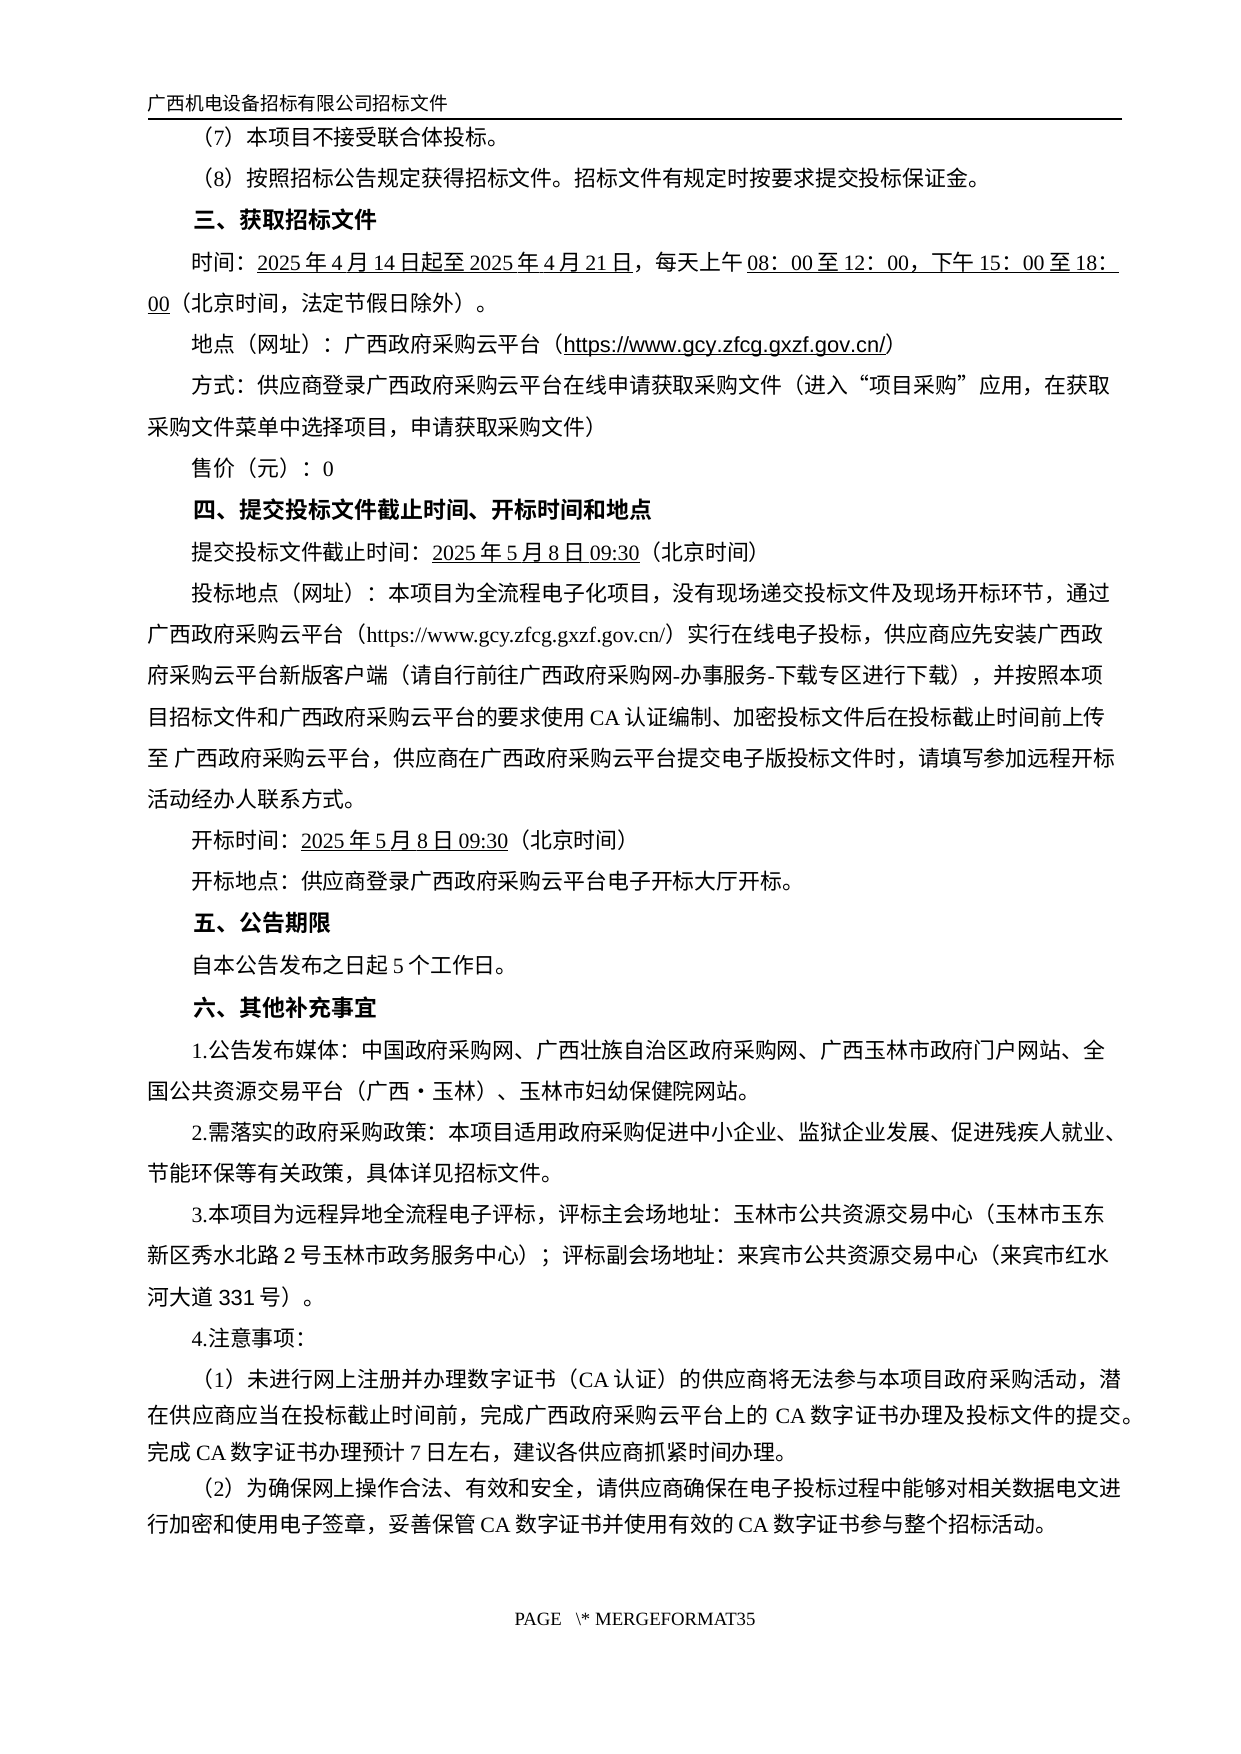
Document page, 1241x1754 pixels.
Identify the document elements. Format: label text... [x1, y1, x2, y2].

text 开标时间：2025年5月8日09:30（北京时间） [148, 823, 1122, 854]
text （1）未进行网上注册并办理数字证书（CA认证）的供应商将无法参与本项目政府采购活动，潜在供应商应当在投标截止时间前，完成广西政府采购云平台上的CA数字证书办理及投标文件的提交。完成CA数字证书办理预计7日左右，建议各供应商抓紧时间办理。 [148, 1362, 1122, 1466]
text 投标地点（网址）：本项目为全流程电子化项目，没有现场递交投标文件及现场开标环节，通过广西政府采购云平台（https://www.gcy.zfcg.gxzf.gov.cn/）实行在线电子投标，供应商应先安装广西政府采购云平台新版客户端（请自行前往广西政府采购网-办事服务-下载专区进行下载），并按照本项目招标文件和广西政府采购云平台的要求使用CA认证编制、加密投标文件后在投标截止时间前上传至 广西政府采购云平台，供应商在广西政府采购云平台提交电子版投标文件时，请填写参加远程开标活动经办人联系方式。 [148, 576, 1122, 813]
text 4.注意事项： [148, 1321, 1122, 1352]
text 方式：供应商登录广西政府采购云平台在线申请获取采购文件（进入“项目采购”应用，在获取采购文件菜单中选择项目，申请获取采购文件） [148, 368, 1122, 441]
text 三、获取招标文件 [148, 202, 1122, 235]
text 地点（网址）：广西政府采购云平台（https://www.gcy.zfcg.gxzf.gov.cn/） [148, 327, 1122, 359]
text 提交投标文件截止时间：2025年5月8日09:30（北京时间） [148, 535, 1122, 567]
text 2.需落实的政府采购政策：本项目适用政府采购促进中小企业、监狱企业发展、促进残疾人就业、节能环保等有关政策，具体详见招标文件。 [148, 1115, 1122, 1188]
text （7）本项目不接受联合体投标。 [148, 120, 1122, 151]
text 自本公告发布之日起5个工作日。 [148, 948, 1122, 980]
text 售价（元）：0 [148, 451, 1122, 482]
text 1.公告发布媒体：中国政府采购网、广西壮族自治区政府采购网、广西玉林市政府门户网站、全国公共资源交易平台（广西•玉林）、玉林市妇幼保健院网站。 [148, 1033, 1122, 1105]
text 3.本项目为远程异地全流程电子评标，评标主会场地址：玉林市公共资源交易中心（玉林市玉东新区秀水北路2号玉林市政务服务中心）；评标副会场地址：来宾市公共资源交易中心（来宾市红水河大道 331号）。 [148, 1197, 1122, 1311]
text （8）按照招标公告规定获得招标文件。招标文件有规定时按要求提交投标保证金。 [148, 161, 1122, 192]
text 五、公告期限 [148, 905, 1122, 938]
text 开标地点：供应商登录广西政府采购云平台电子开标大厅开标。 [148, 864, 1122, 896]
text 时间：2025年4月14日起至2025年4月21日，每天上午08：00至12：00，下午15：00至18：00（北京时间，法定节假日除外）。 [148, 245, 1122, 318]
text 四、提交投标文件截止时间、开标时间和地点 [148, 492, 1122, 525]
text （2）为确保网上操作合法、有效和安全，请供应商确保在电子投标过程中能够对相关数据电文进行加密和使用电子签章，妥善保管CA数字证书并使用有效的CA数字证书参与整个招标活动。 [148, 1471, 1122, 1539]
text 六、其他补充事宜 [148, 989, 1122, 1023]
